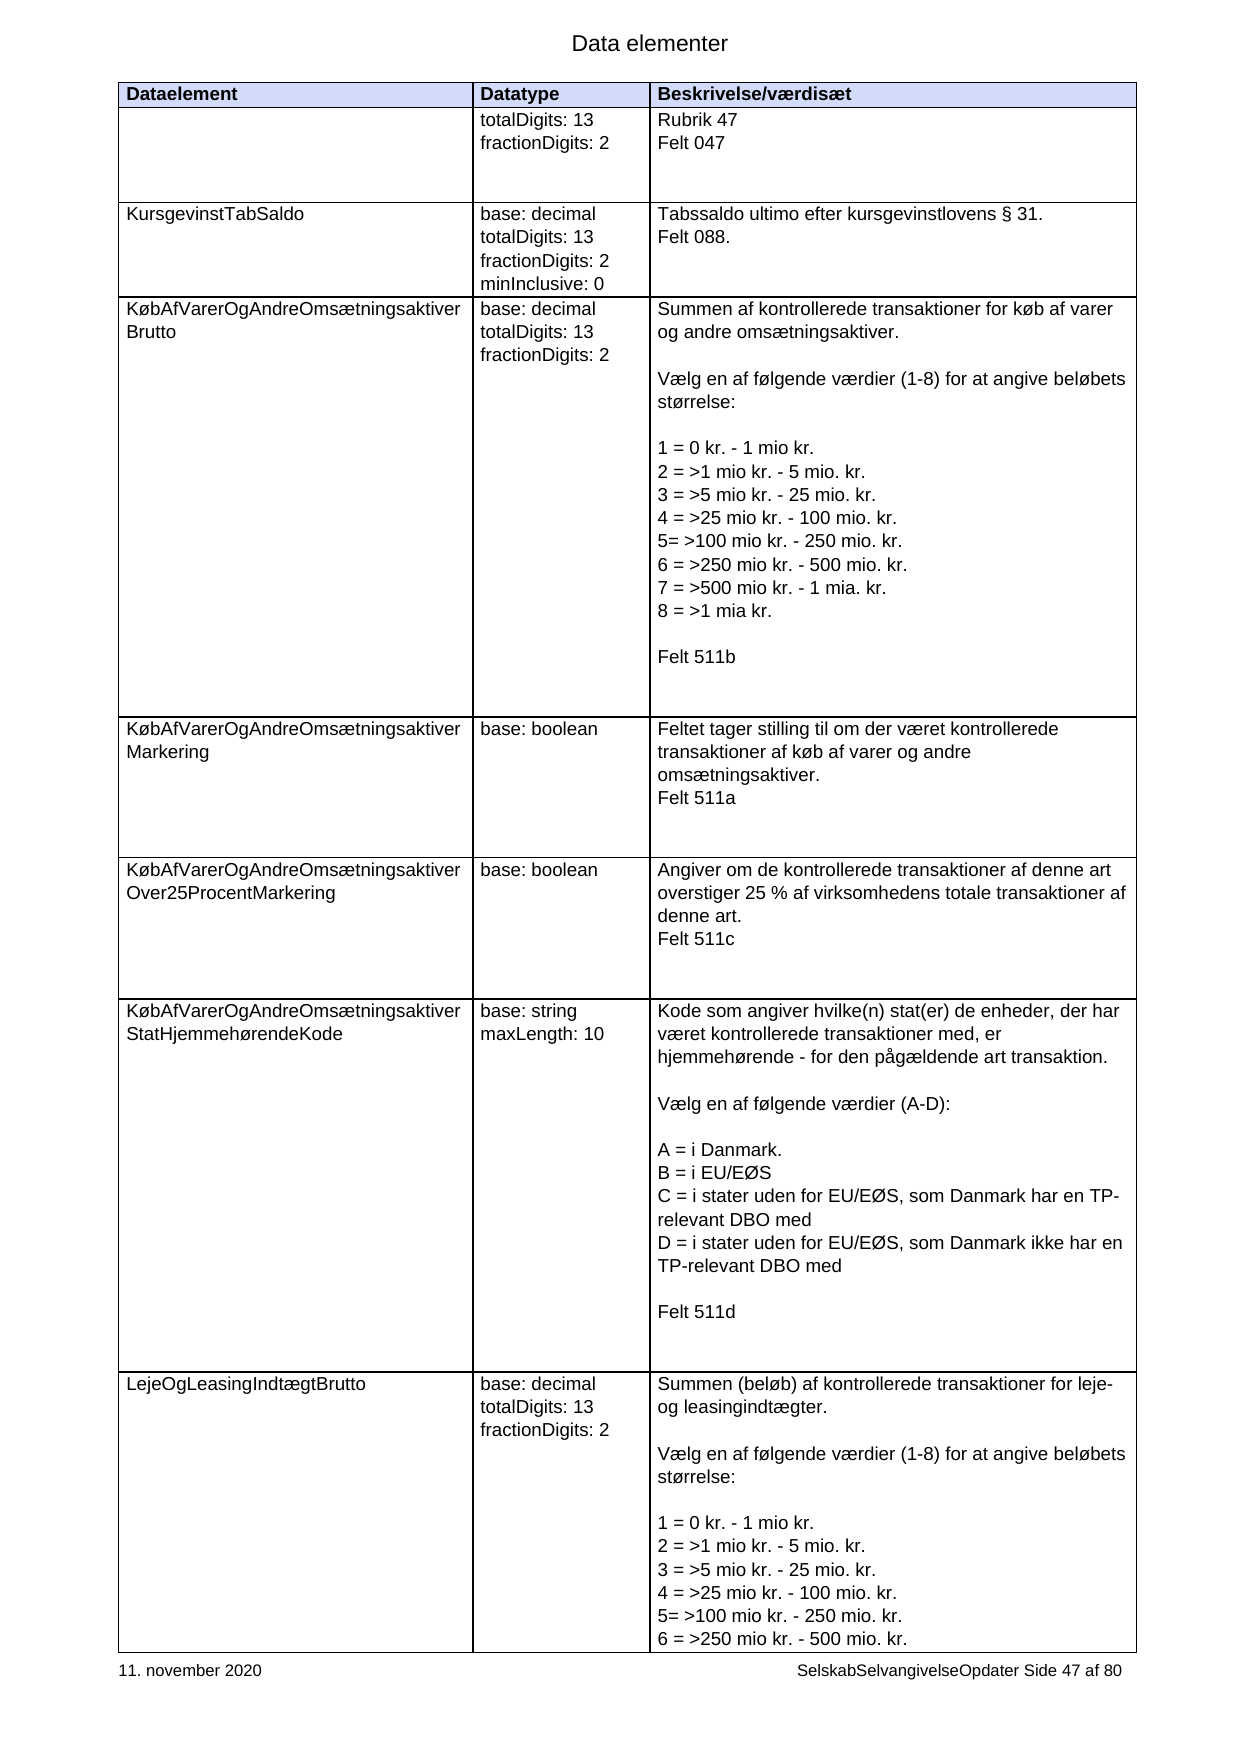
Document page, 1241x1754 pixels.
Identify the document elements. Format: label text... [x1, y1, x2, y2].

table_cell KursgevinstTabSaldo [119, 203, 472, 296]
table_cell Kode som angiver hvilke(n) stat(er) de enheder, der har været kontrollerede transaktioner med, er hjemmehørende - for den pågældende art transaktion. Vælg en af følgende værdier (A-D): A = i Danmark. B = i EU/EØS C = i stater uden for EU/EØS, som Danmark har en TP-relevant DBO med D = i stater uden for EU/EØS, som Danmark ikke har en TP-relevant DBO med Felt 511d [651, 1000, 1136, 1371]
table_cell Summen af kontrollerede transaktioner for køb af varer og andre omsætningsaktiver. Vælg en af følgende værdier (1-8) for at angive beløbets størrelse: 1 = 0 kr. - 1 mio kr. 2 = >1 mio kr. - 5 mio. kr. 3 = >5 mio kr. - 25 mio. kr. 4 = >25 mio kr. - 100 mio. kr. 5= >100 mio kr. - 250 mio. kr. 6 = >250 mio kr. - 500 mio. kr. 7 = >500 mio kr. - 1 mia. kr. 8 = >1 mia kr. Felt 511b [651, 298, 1136, 716]
table_header Beskrivelse/værdisæt [651, 83, 1136, 107]
table_cell base: boolean [474, 858, 649, 998]
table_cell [474, 108, 649, 201]
table_cell base: decimal totalDigits: 13 fractionDigits: 2 minInclusive: 0 [474, 203, 649, 296]
table_cell base: string maxLength: 10 [474, 1000, 649, 1371]
table_cell Angiver om de kontrollerede transaktioner af denne art overstiger 25 % af virksomhedens totale transaktioner af denne art. Felt 511c [651, 858, 1136, 998]
table_cell base: decimal totalDigits: 13 fractionDigits: 2 [474, 298, 649, 716]
table_cell base: boolean [474, 718, 649, 857]
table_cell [474, 1373, 649, 1652]
table_cell KøbAfVarerOgAndreOmsætningsaktiverStatHjemmehørendeKode [119, 1000, 472, 1371]
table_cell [651, 108, 1136, 201]
table_cell KøbAfVarerOgAndreOmsætningsaktiverOver25ProcentMarkering [119, 858, 472, 998]
table_header Datatype [474, 83, 649, 107]
table_cell KøbAfVarerOgAndreOmsætningsaktiverMarkering [119, 718, 472, 857]
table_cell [651, 1373, 1136, 1652]
table_cell Tabssaldo ultimo efter kursgevinstlovens § 31. Felt 088. [651, 203, 1136, 296]
table_header Dataelement [119, 83, 472, 107]
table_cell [119, 108, 472, 201]
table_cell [119, 1373, 472, 1652]
table_cell KøbAfVarerOgAndreOmsætningsaktiverBrutto [119, 298, 472, 716]
table_cell Feltet tager stilling til om der været kontrollerede transaktioner af køb af varer og andre omsætningsaktiver. Felt 511a [651, 718, 1136, 857]
